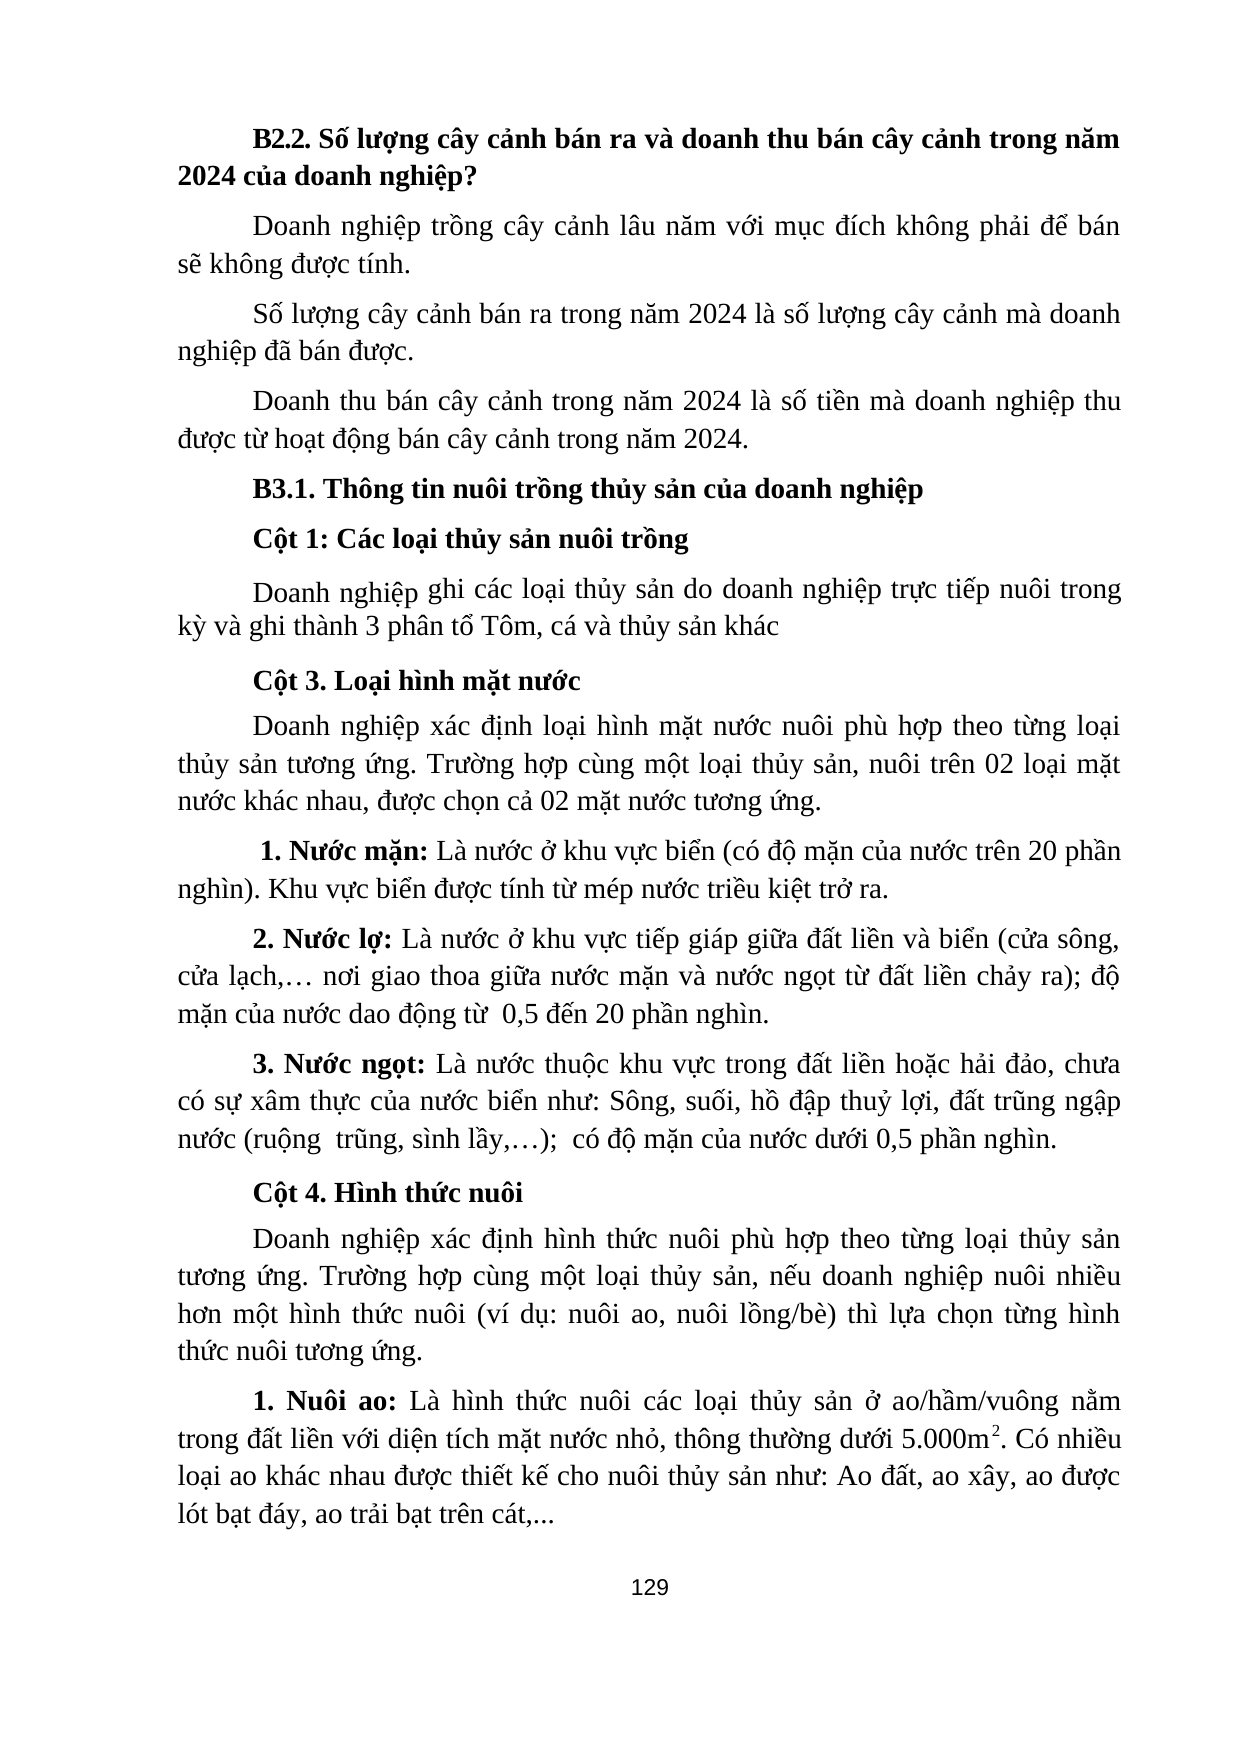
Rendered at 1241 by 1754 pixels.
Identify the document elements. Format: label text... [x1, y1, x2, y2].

text Doanh thu bán cây cảnh trong năm 2024 là số tiền mà doanh nghiệp thu được từ hoạt động bán cây cảnh trong năm 2024. [177, 381, 1122, 456]
text 1. Nuôi ao: Là hình thức nuôi các loại thủy sản ở ao/hầm/vuông nằm trong đất liền với diện tích mặt nước nhỏ, thông thường dưới 5.000m2. Có nhiều loại ao khác nhau được thiết kế cho nuôi thủy sản như: Ao đất, ao xây, ao được lót bạt đáy, ao trải bạt trên cát,... [177, 1381, 1122, 1531]
text 2. Nước lợ: Là nước ở khu vực tiếp giáp giữa đất liền và biển (cửa sông, cửa lạch,… nơi giao thoa giữa nước mặn và nước ngọt từ đất liền chảy ra); độ mặn của nước dao động từ 0,5 đến 20 phần nghìn. [177, 992, 1122, 1031]
text Số lượng cây cảnh bán ra trong năm 2024 là số lượng cây cảnh mà doanh nghiệp đã bán được. [177, 293, 1122, 368]
text Doanh nghiệp xác định loại hình mặt nước nuôi phù hợp theo từng loại thủy sản tương ứng. Trường hợp cùng một loại thủy sản, nuôi trên 02 loại mặt nước khác nhau, được chọn cả 02 mặt nước tương ứng. [177, 706, 1122, 746]
text Doanh nghiệp ghi các loại thủy sản do doanh nghiệp trực tiếp nuôi trong kỳ và ghi thành 3 phân tổ Tôm, cá và thủy sản khác [177, 568, 1122, 643]
text B2.2. Số lượng cây cảnh bán ra và doanh thu bán cây cảnh trong năm 2024 của doanh nghiệp? [177, 118, 1122, 193]
text 2. Nước lợ: Là nước ở khu vực tiếp giáp giữa đất liền và biển (cửa sông, cửa lạch,… nơi giao thoa giữa nước mặn và nước ngọt từ đất liền chảy ra); độ mặn của nước dao động từ 0,5 đến 20 phần nghìn. [177, 918, 1122, 958]
text Doanh nghiệp trồng cây cảnh lâu năm với mục đích không phải để bán sẽ không được tính. [177, 206, 1122, 281]
text 1. Nước mặn: Là nước ở khu vực biển (có độ mặn của nước trên 20 phần nghìn). Khu vực biển được tính từ mép nước triều kiệt trở ra. [177, 831, 1122, 906]
text 3. Nước ngọt: Là nước thuộc khu vực trong đất liền hoặc hải đảo, chưa có sự xâm thực của nước biển như: Sông, suối, hồ đập thuỷ lợi, đất trũng ngập nước (ruộng trũng, sình lầy,…); có độ mặn của nước dưới 0,5 phần nghìn. [177, 1117, 1122, 1156]
text 3. Nước ngọt: Là nước thuộc khu vực trong đất liền hoặc hải đảo, chưa có sự xâm thực của nước biển như: Sông, suối, hồ đập thuỷ lợi, đất trũng ngập nước (ruộng trũng, sình lầy,…); có độ mặn của nước dưới 0,5 phần nghìn. [177, 1043, 1122, 1083]
text Doanh nghiệp xác định hình thức nuôi phù hợp theo từng loại thủy sản tương ứng. Trường hợp cùng một loại thủy sản, nếu doanh nghiệp nuôi nhiều hơn một hình thức nuôi (ví dụ: nuôi ao, nuôi lồng/bè) thì lựa chọn từng hình thức nuôi tương ứng. [177, 1218, 1122, 1258]
text Cột 1: Các loại thủy sản nuôi trồng [177, 518, 1122, 556]
text Doanh nghiệp xác định hình thức nuôi phù hợp theo từng loại thủy sản tương ứng. Trường hợp cùng một loại thủy sản, nếu doanh nghiệp nuôi nhiều hơn một hình thức nuôi (ví dụ: nuôi ao, nuôi lồng/bè) thì lựa chọn từng hình thức nuôi tương ứng. [177, 1329, 1122, 1368]
text Doanh nghiệp xác định loại hình mặt nước nuôi phù hợp theo từng loại thủy sản tương ứng. Trường hợp cùng một loại thủy sản, nuôi trên 02 loại mặt nước khác nhau, được chọn cả 02 mặt nước tương ứng. [177, 779, 1122, 818]
text B3.1. Thông tin nuôi trồng thủy sản của doanh nghiệp [177, 468, 1122, 506]
text Cột 3. Loại hình mặt nước [177, 656, 1122, 693]
text Cột 4. Hình thức nuôi [177, 1168, 1122, 1206]
